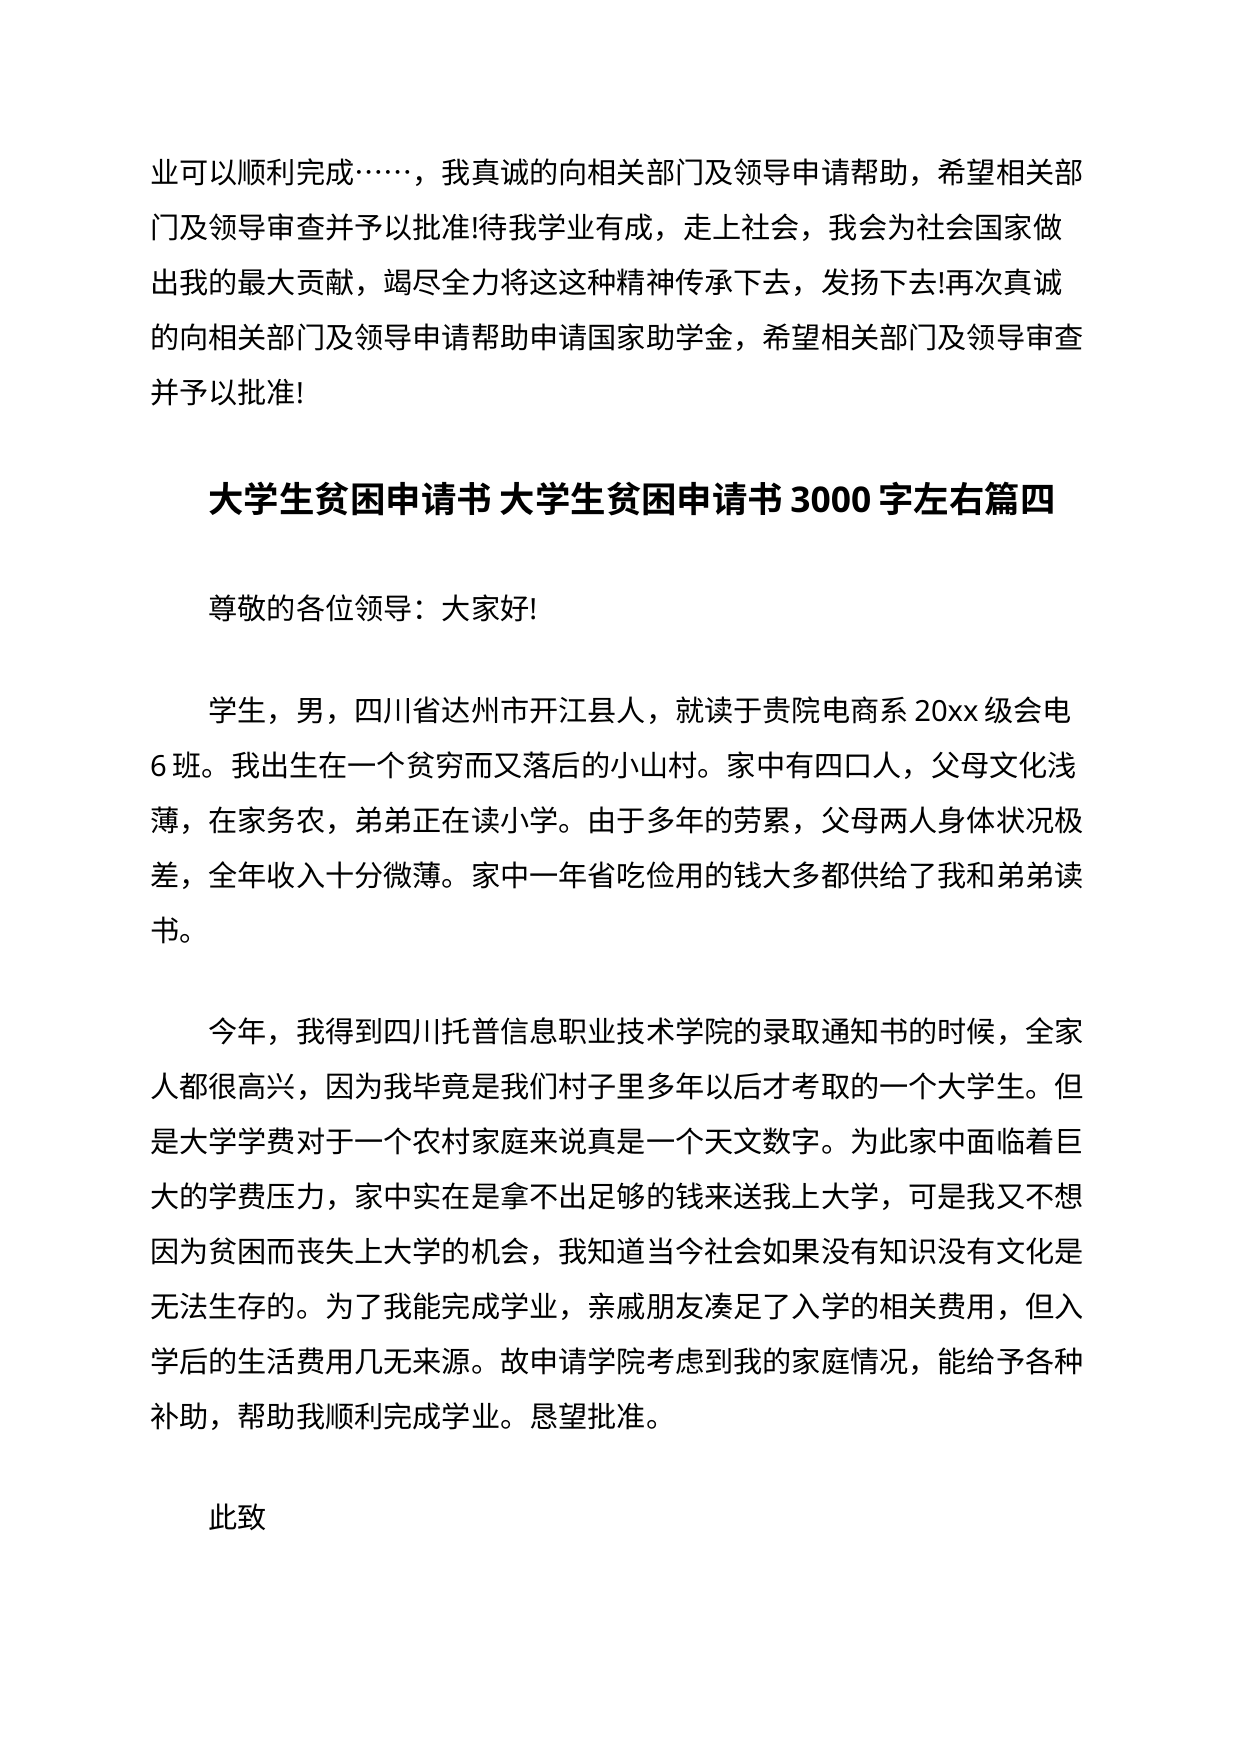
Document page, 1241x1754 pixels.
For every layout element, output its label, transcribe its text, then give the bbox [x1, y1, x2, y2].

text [150, 150, 1090, 412]
text 今年，我得到四川托普信息职业技术学院的录取通知书的时候，全家人都很高兴，因为我毕竟是我们村子里多年以后才考取的一个大学生。但是大学学费对于一个农村家庭来说真是一个天文数字。为此家中面临着巨大的学费压力，家中实在是拿不出足够的钱来送我上大学，可是我又不想因为贫困而丧失上大学的机会，我知道当今社会如果没有知识没有文化是无法生存的。为了我能完成学业，亲戚朋友凑足了入学的相关费用，但入学后的生活费用几无来源。故申请学院考虑到我的家庭情况，能给予各种补助，帮助我顺利完成学业。恳望批准。 [150, 1009, 1090, 1435]
text 此致 [150, 1495, 1090, 1537]
text 大学生贫困申请书 大学生贫困申请书3000字左右篇四 [150, 472, 1090, 523]
text 尊敬的各位领导：大家好! [150, 585, 1090, 628]
text 学生，男，四川省达州市开江县人，就读于贵院电商系20xx级会电6班。我出生在一个贫穷而又落后的小山村。家中有四口人，父母文化浅薄，在家务农，弟弟正在读小学。由于多年的劳累，父母两人身体状况极差，全年收入十分微薄。家中一年省吃俭用的钱大多都供给了我和弟弟读书。 [150, 687, 1090, 949]
